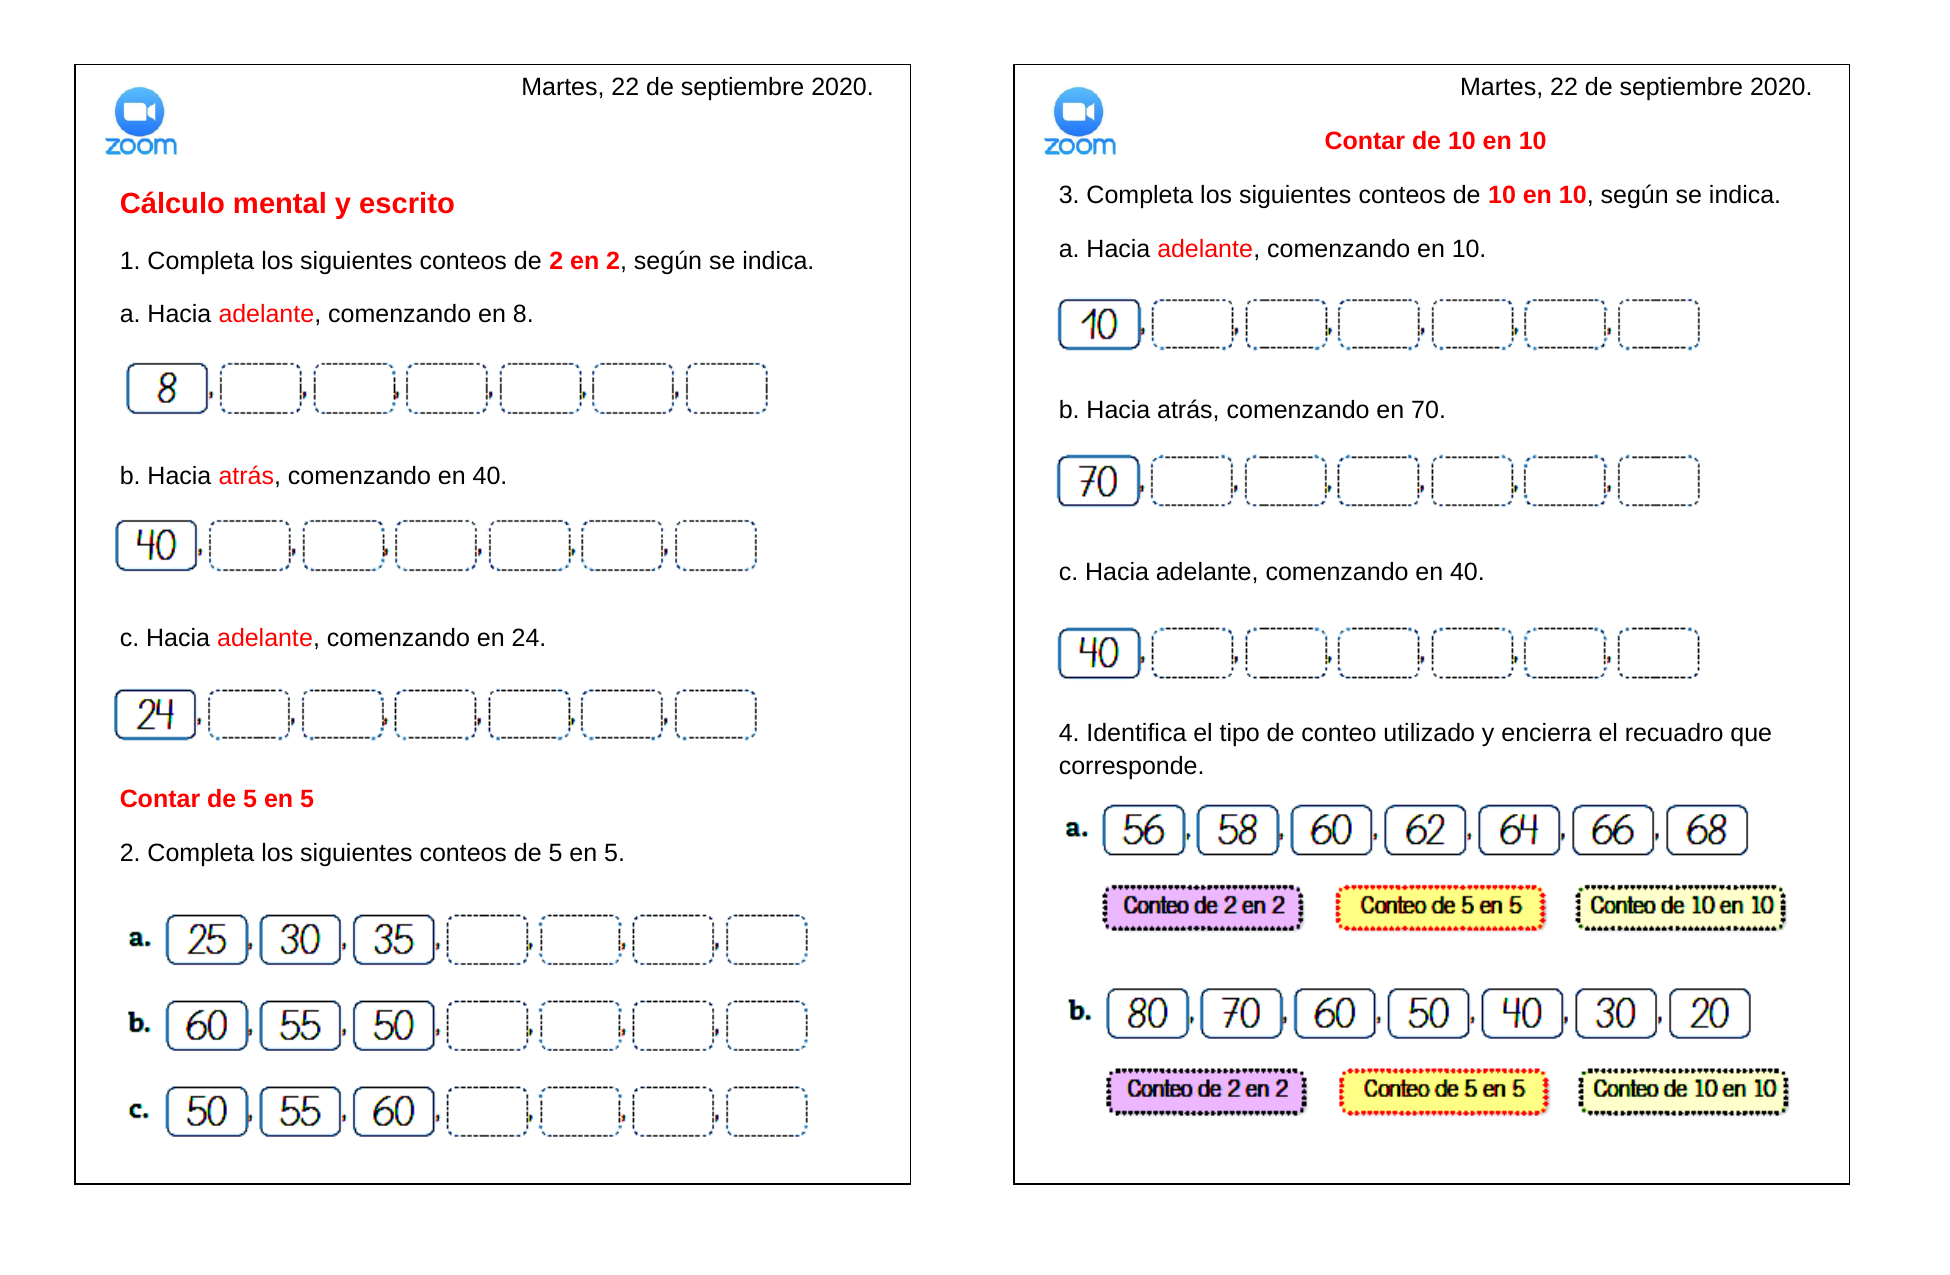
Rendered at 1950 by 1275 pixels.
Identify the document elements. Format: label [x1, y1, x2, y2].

picture [1039, 85, 1118, 159]
picture [1038, 287, 1714, 363]
picture [100, 511, 771, 587]
picture [113, 901, 825, 1151]
picture [100, 346, 785, 441]
picture [102, 679, 771, 753]
picture [100, 85, 179, 159]
picture [1048, 802, 1803, 942]
picture [1055, 973, 1801, 1141]
picture [1052, 617, 1709, 696]
picture [1048, 444, 1714, 527]
